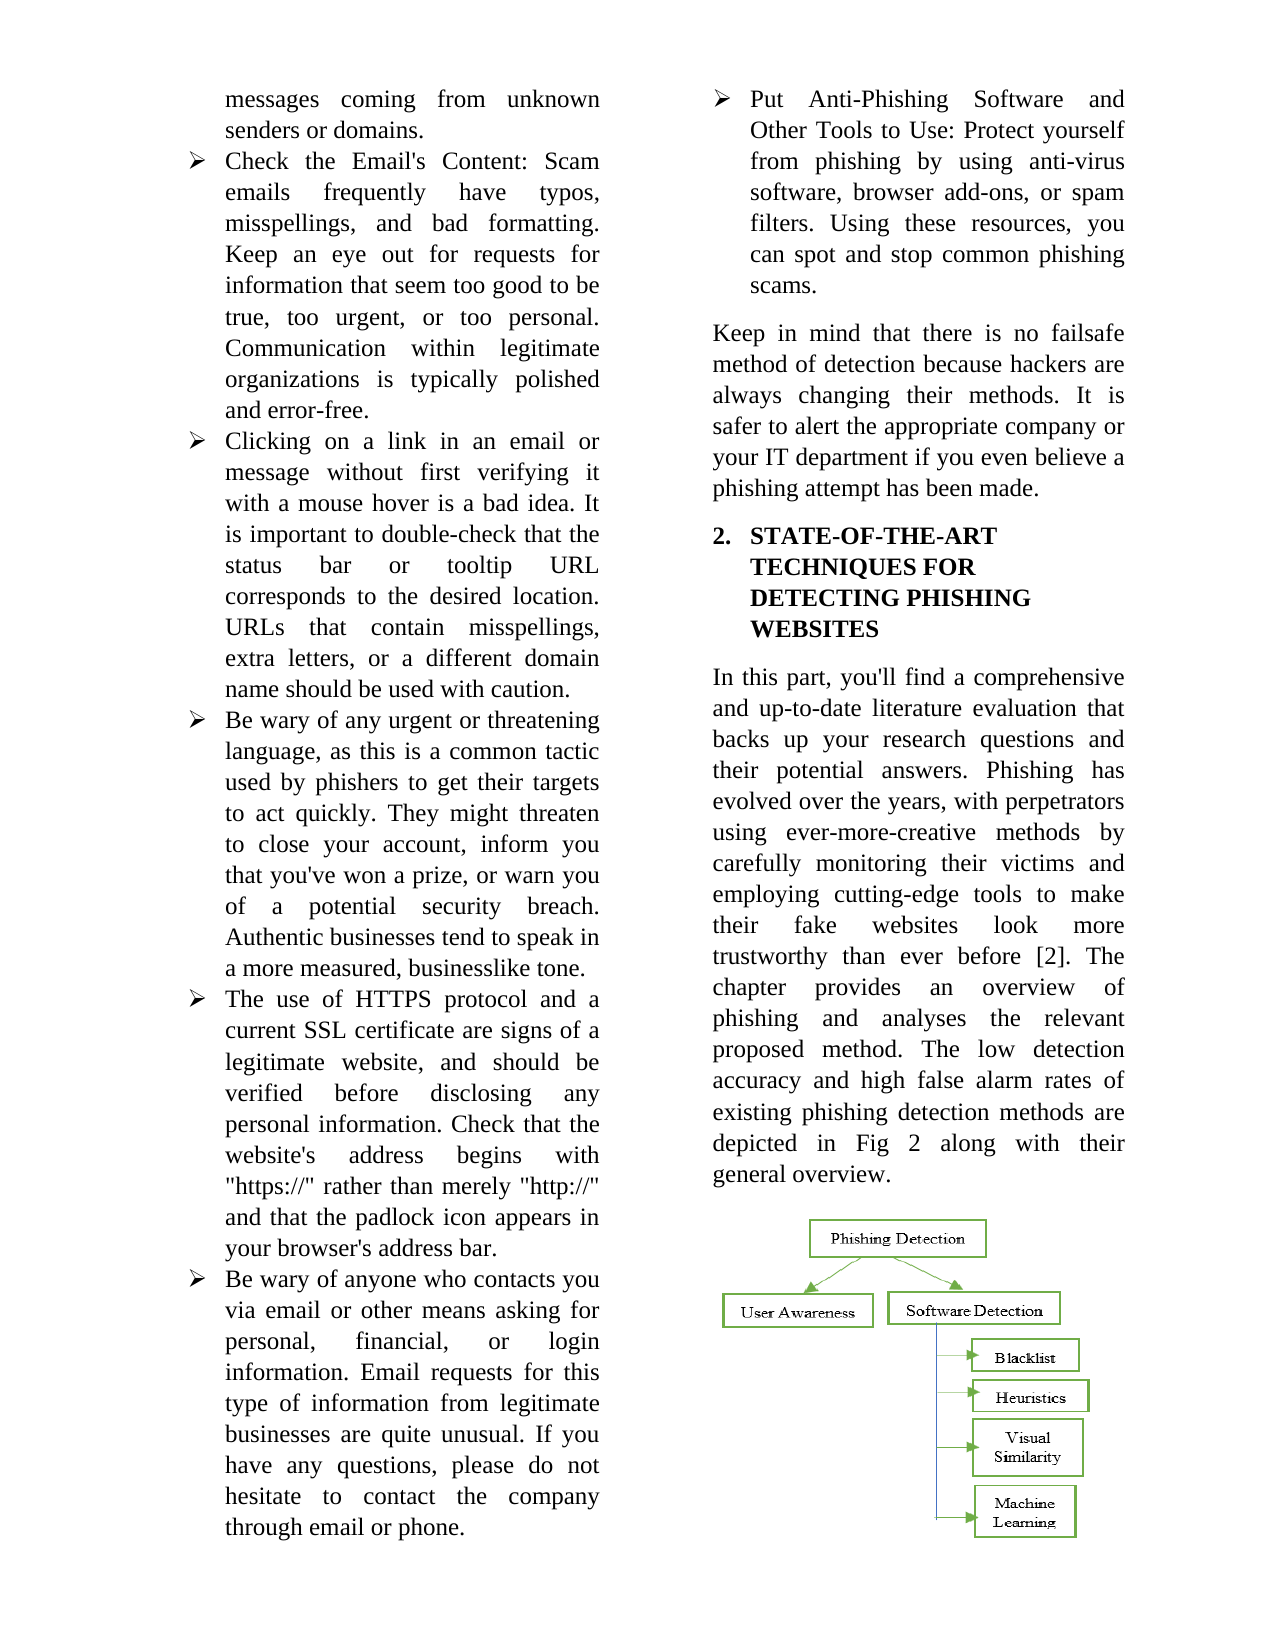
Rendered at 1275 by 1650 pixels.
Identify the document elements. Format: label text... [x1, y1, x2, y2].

text Keep in mind that there is no failsafe method of detection because hackers are always changing their methods. It is safer to alert the appropriate company or your IT department if you even believe a phishing attempt has been made. [712, 318, 1125, 502]
picture [712, 1206, 1112, 1542]
list The use of HTTPS protocol and a current SSL certificate are signs of a legitimate website, and should be verified before disclosing any personal information. Check that the website's address begins with "https://" rather than merely "http://" and that the padlock icon appears in your browser's address bar. [187, 984, 600, 1262]
list Be wary of any urgent or threatening language, as this is a common tactic used by phishers to get their targets to act quickly. They might threaten to close your account, inform you that you've won a prize, or warn you of a potential security breach. Authentic businesses tend to speak in a more measured, businesslike tone. [187, 705, 600, 982]
text In this part, you'll find a comprehensive and up-to-date literature evaluation that backs up your research questions and their potential answers. Phishing has evolved over the years, with perpetrators using ever-more-creative methods by carefully monitoring their victims and employing cutting-edge tools to make their fake websites look more trustworthy than ever before [2]. The chapter provides an overview of phishing and analyses the relevant proposed method. The low detection accuracy and high false alarm rates of existing phishing detection methods are depicted in Fig 2 along with their general overview. [712, 662, 1125, 1187]
list Clicking on a link in an email or message without first verifying it with a mouse hover is a bad idea. It is important to double-check that the status bar or tooltip URL corresponds to the desired location. URLs that contain misspellings, extra letters, or a different domain name should be used with caution. [187, 426, 600, 703]
list Put Anti-Phishing Software and Other Tools to Use: Protect yourself from phishing by using anti-virus software, browser add-ons, or spam filters. Using these resources, you can spot and stop common phishing scams. [712, 84, 1125, 299]
list State-of-the-art techniques for detecting phishing websites [712, 521, 1125, 643]
list Be wary of anyone who contacts you via email or other means asking for personal, financial, or login information. Email requests for this type of information from legitimate businesses are quite unusual. If you have any questions, please do not hesitate to contact the company through email or phone. [187, 1264, 600, 1541]
list Check the Email's Content: Scam emails frequently have typos, misspellings, and bad formatting. Keep an eye out for requests for information that seem too good to be true, too urgent, or too personal. Communication within legitimate organizations is typically polished and error-free. [187, 146, 600, 423]
